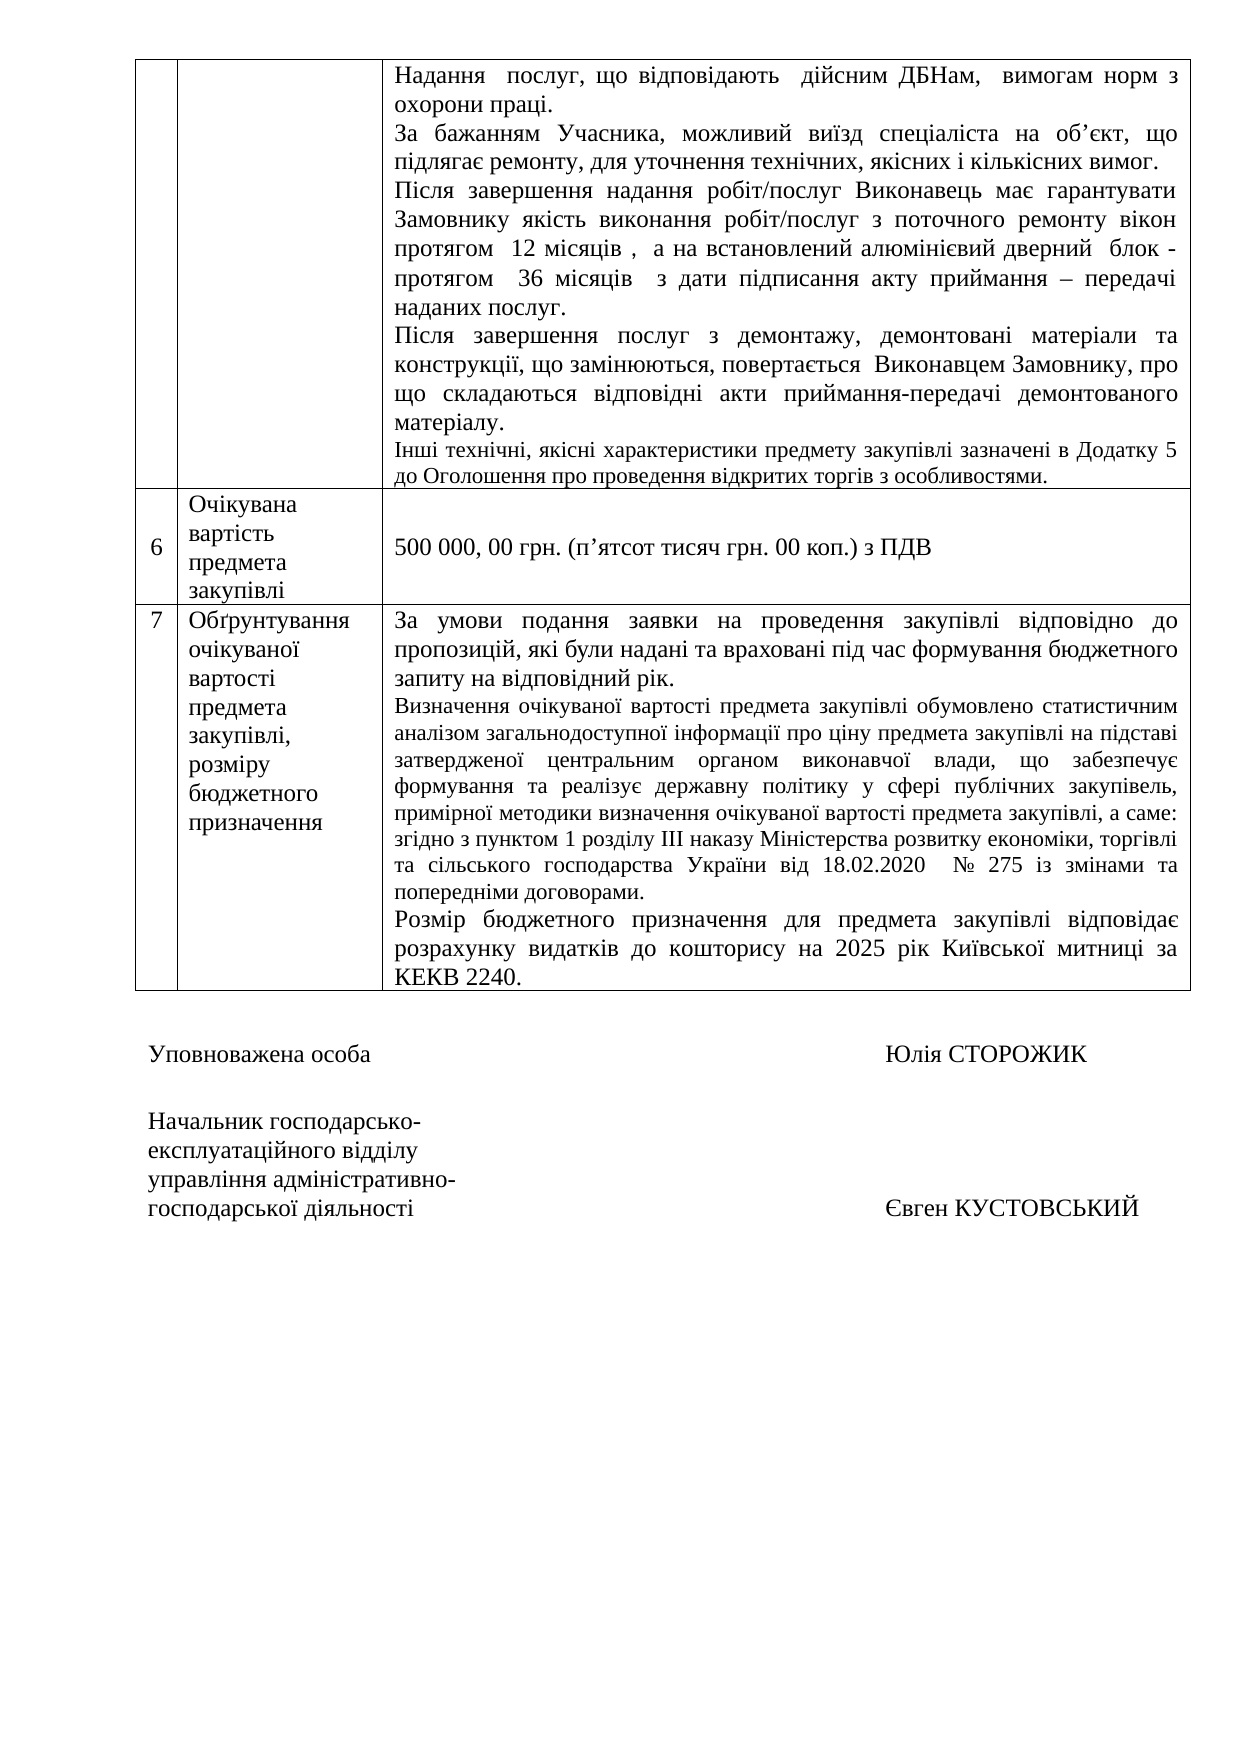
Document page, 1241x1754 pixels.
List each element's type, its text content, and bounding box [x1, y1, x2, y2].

table_cell 6 [136, 489, 177, 604]
text господарської діяльності Євген КУСТОВСЬКИЙ [148, 1193, 1179, 1221]
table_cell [383, 60, 1190, 488]
table_cell 500 000, 00 грн. (п’ятсот тисяч грн. 00 коп.) з ПДВ [383, 489, 1190, 604]
table_cell Очікувана вартість предмета закупівлі [178, 489, 382, 604]
table_cell 5 [136, 60, 177, 488]
table_cell За умови подання заявки на проведення закупівлі відповідно до пропозицій, які були надані та враховані під час формування бюджетного запиту на відповідний рік. Визначення очікуваної вартості предмета закупівлі обумовлено статистичним аналізом загальнодоступної інформації про ціну предмета закупівлі на підставі затвердженої центральним органом виконавчої влади, що забезпечує формування та реалізує державну політику у сфері публічних закупівель, примірної методики визначення очікуваної вартості предмета закупівлі, а саме: згідно з пунктом 1 розділу ІІІ наказу Міністерства розвитку економіки, торгівлі та сільського господарства України від 18.02.2020 № 275 із змінами та попередніми договорами. Розмір бюджетного призначення для предмета закупівлі відповідає розрахунку видатків до кошторису на 2025 рік Київської митниці за КЕКВ 2240. [383, 605, 1190, 990]
table_cell Обґрунтування очікуваної вартості предмета закупівлі, розміру бюджетного призначення [178, 605, 382, 990]
text Уповноважена особа Юлія СТОРОЖИК [148, 1039, 1179, 1068]
table_cell 7 [136, 605, 177, 990]
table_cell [178, 60, 382, 488]
text управління адміністративно- [148, 1164, 1179, 1193]
text експлуатаційного відділу [148, 1135, 1179, 1164]
text Начальник господарсько- [148, 1106, 1179, 1135]
